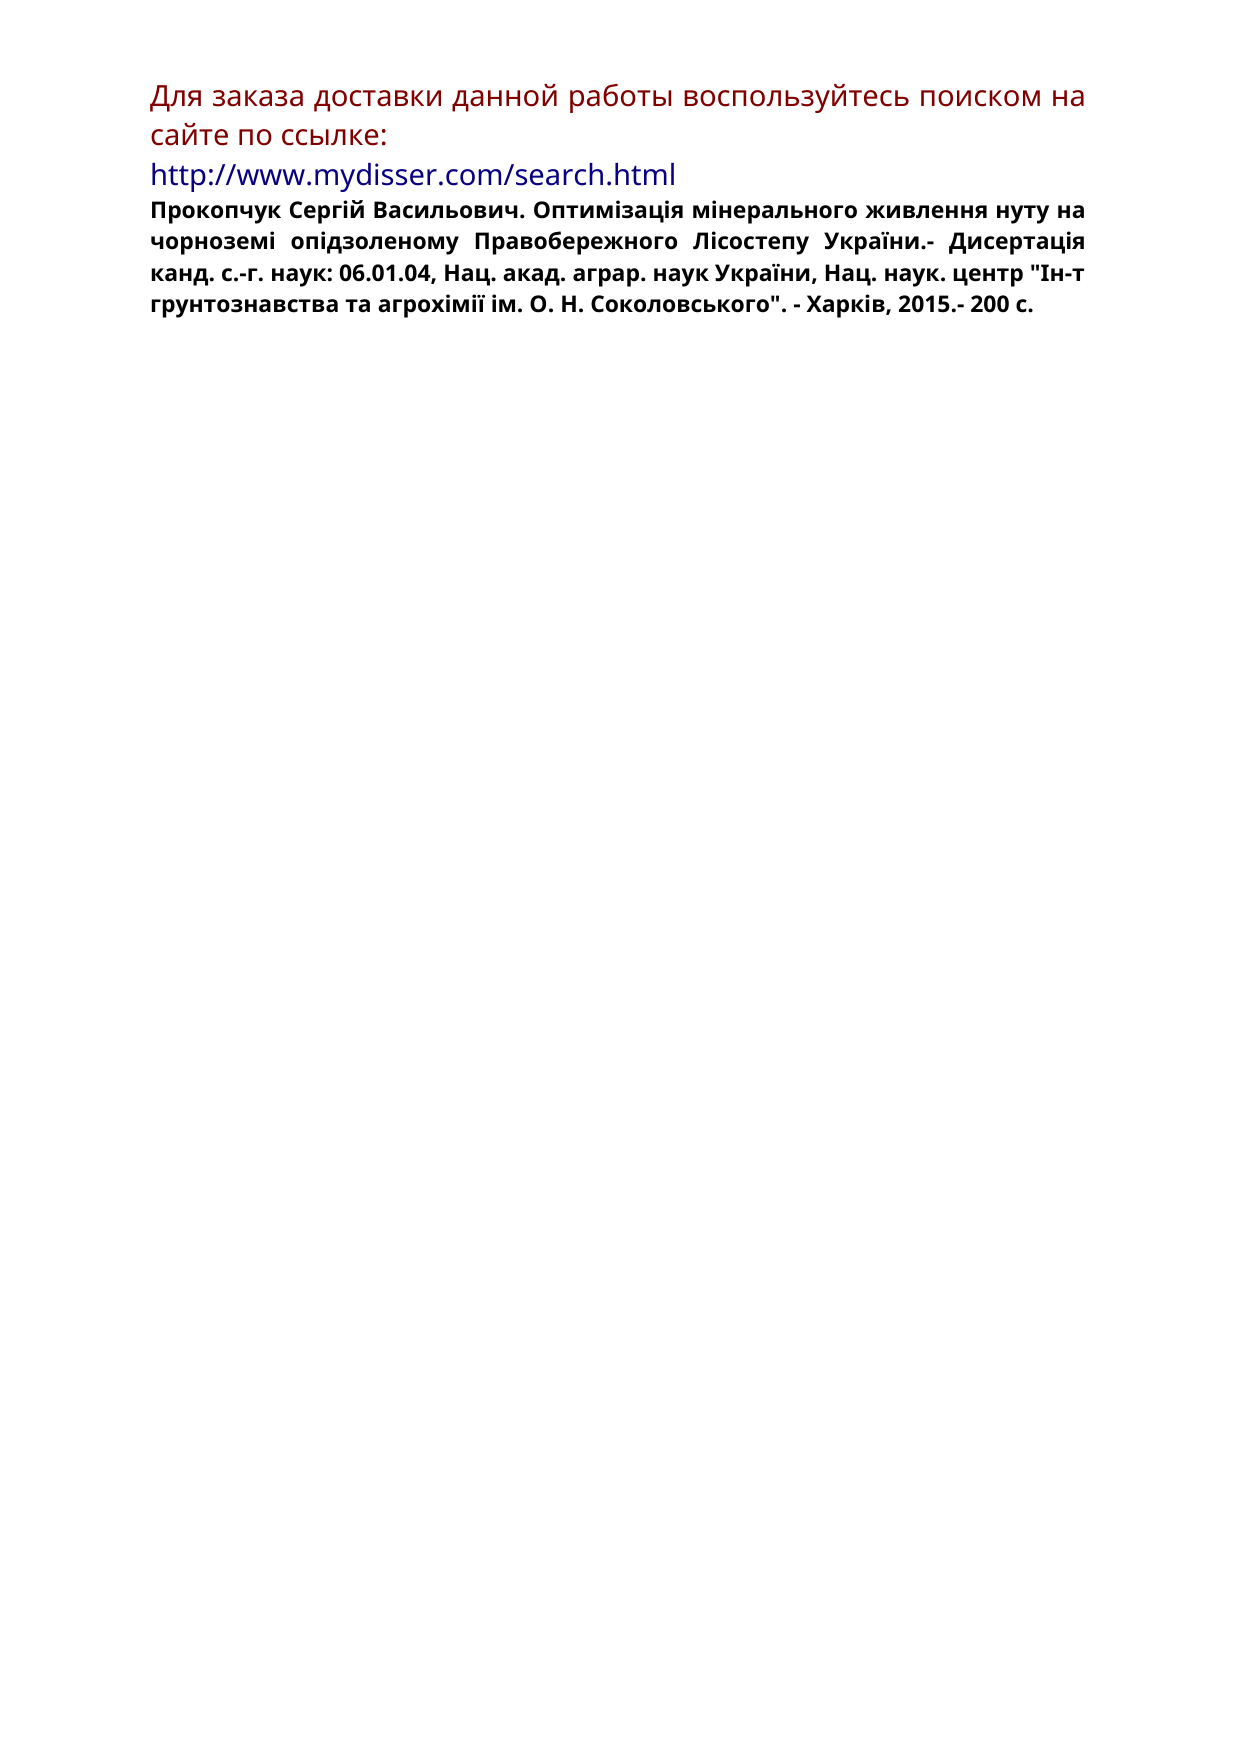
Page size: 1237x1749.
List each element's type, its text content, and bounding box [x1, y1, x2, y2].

text Прокопчук Сергій Васильович. Оптимізація мінерального живлення нуту на чорноземі опідзоленому Правобережного Лісостепу України.- Дисертація канд. с.-г. наук: 06.01.04, Нац. акад. аграр. наук України, Нац. наук. центр "Ін-т грунтознавства та агрохімії ім. О. Н. Соколовського". - Харків, 2015.- 200 с. [150, 194, 1086, 319]
